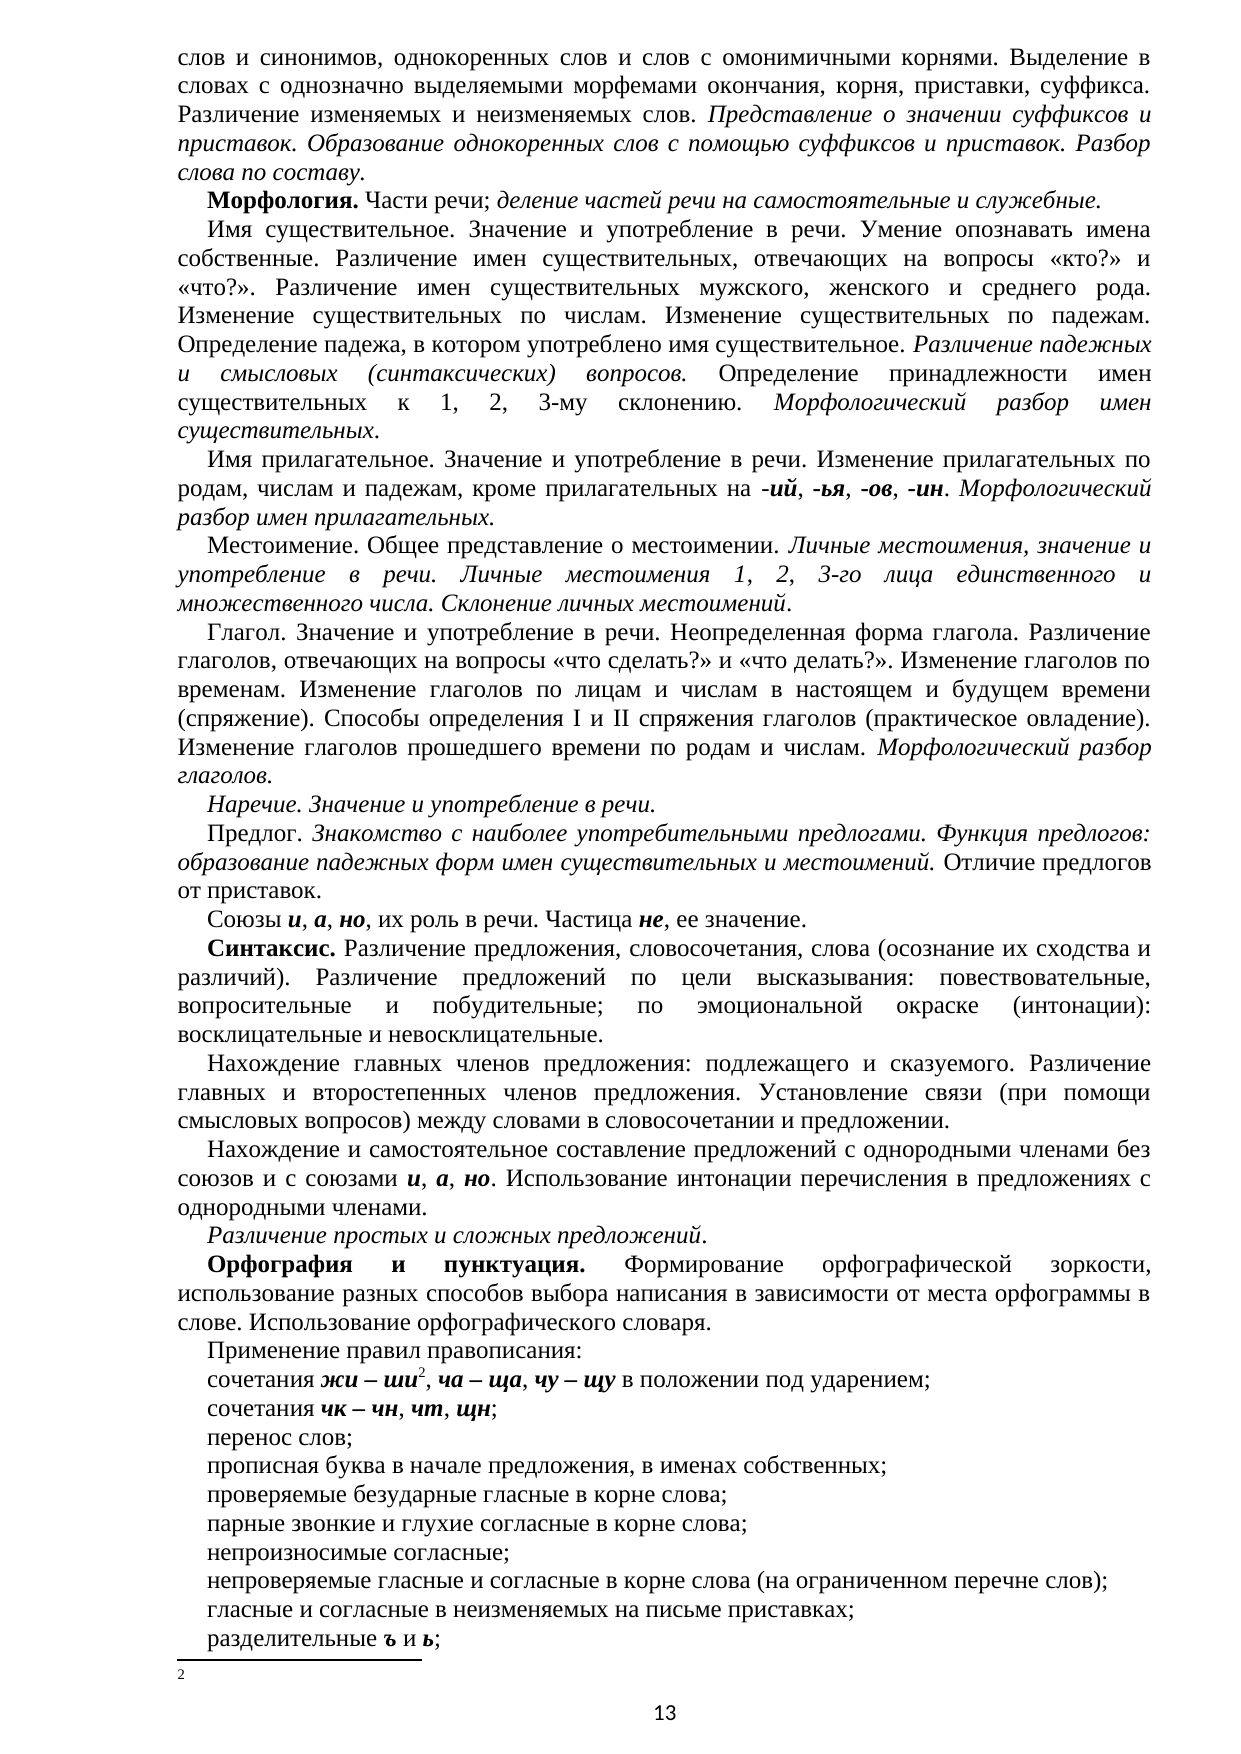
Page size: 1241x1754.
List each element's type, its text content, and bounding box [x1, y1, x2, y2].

text Синтаксис. Различение предложения, словосочетания, слова (осознание их сходства и различий). Различение предложений по цели высказывания: повествовательные, вопросительные и побудительные; по эмоциональной окраске (интонации): восклицательные и невосклицательные. [177, 933, 1152, 1048]
text Орфография и пунктуация. Формирование орфографической зоркости, использование разных способов выбора написания в зависимости от места орфограммы в слове. Использование орфографического словаря. [177, 1249, 1152, 1335]
text Применение правил правописания: [177, 1335, 1152, 1364]
text Морфология. Части речи; деление частей речи на самостоятельные и служебные. [177, 185, 1152, 214]
text Местоимение. Общее представление о местоимении. Личные местоимения, значение и употребление в речи. Личные местоимения 1, 2, 3-го лица единственного и множественного числа. Склонение личных местоимений. [177, 530, 1152, 617]
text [177, 42, 1152, 185]
text Различение простых и сложных предложений. [177, 1220, 1152, 1249]
text Союзы и, а, но, их роль в речи. Частица не, ее значение. [177, 904, 1152, 933]
text Имя существительное. Значение и употребление в речи. Умение опознавать имена собственные. Различение имен существительных, отвечающих на вопросы «кто?» и «что?». Различение имен существительных мужского, женского и среднего рода. Изменение существительных по числам. Изменение существительных по падежам. Определение падежа, в котором употреблено имя существительное. Различение падежных и смысловых (синтаксических) вопросов. Определение принадлежности имен существительных к 1, 2, 3-му склонению. Морфологический разбор имен существительных. [177, 214, 1152, 444]
text парные звонкие и глухие согласные в корне слова; [177, 1508, 1152, 1537]
text разделительные ъ и ь; [177, 1623, 1152, 1652]
text Нахождение и самостоятельное составление предложений с однородными членами без союзов и с союзами и, а, но. Использование интонации перечисления в предложениях с однородными членами. [177, 1134, 1152, 1220]
text гласные и согласные в неизменяемых на письме приставках; [177, 1594, 1152, 1623]
text Имя прилагательное. Значение и употребление в речи. Изменение прилагательных по родам, числам и падежам, кроме прилагательных на -ий, -ья, -ов, -ин. Морфологический разбор имен прилагательных. [177, 444, 1152, 530]
text Наречие. Значение и употребление в речи. [177, 789, 1152, 818]
text Предлог. Знакомство с наиболее употребительными предлогами. Функция предлогов: образование падежных форм имен существительных и местоимений. Отличие предлогов от приставок. [177, 818, 1152, 904]
text перенос слов; [177, 1422, 1152, 1450]
text Нахождение главных членов предложения: подлежащего и сказуемого. Различение главных и второстепенных членов предложения. Установление связи (при помощи смысловых вопросов) между словами в словосочетании и предложении. [177, 1048, 1152, 1134]
text сочетания жи – ши, ча – ща, чу – щу в положении под ударением; [177, 1364, 1152, 1393]
text сочетания чк – чн, чт, щн; [177, 1393, 1152, 1422]
text проверяемые безударные гласные в корне слова; [177, 1479, 1152, 1508]
text непроверяемые гласные и согласные в корне слова (на ограниченном перечне слов); [177, 1565, 1152, 1594]
text непроизносимые согласные; [177, 1537, 1152, 1565]
text Глагол. Значение и употребление в речи. Неопределенная форма глагола. Различение глаголов, отвечающих на вопросы «что сделать?» и «что делать?». Изменение глаголов по временам. Изменение глаголов по лицам и числам в настоящем и будущем времени (спряжение). Способы определения I и II спряжения глаголов (практическое овладение). Изменение глаголов прошедшего времени по родам и числам. Морфологический разбор глаголов. [177, 617, 1152, 789]
text прописная буква в начале предложения, в именах собственных; [177, 1450, 1152, 1479]
